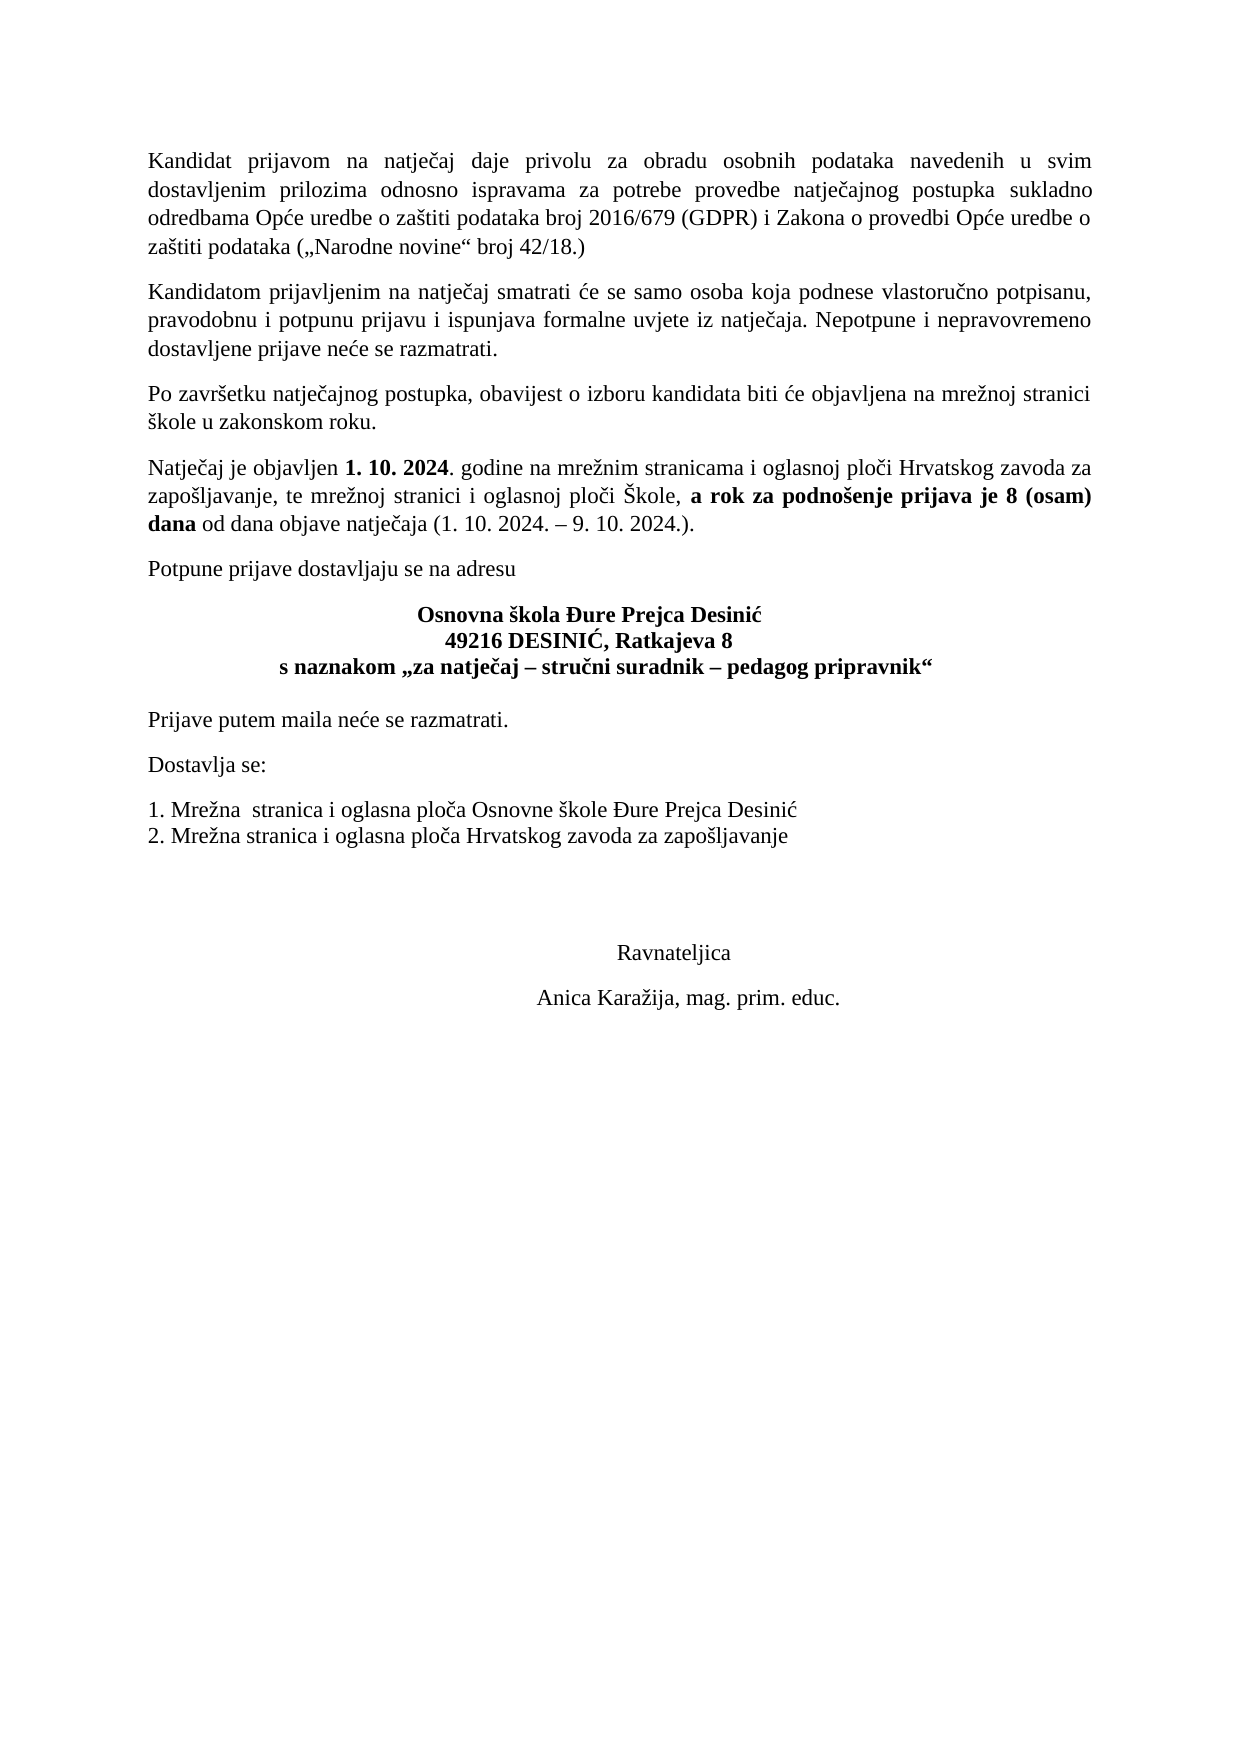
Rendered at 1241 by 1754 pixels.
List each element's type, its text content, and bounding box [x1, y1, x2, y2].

text Po završetku natječajnog postupka, obavijest o izboru kandidata biti će objavljena na mrežnoj stranici škole u zakonskom roku. [148, 380, 1093, 435]
text s naznakom „za natječaj – stručni suradnik – pedagog pripravnik“ [148, 653, 1093, 680]
text 1. Mrežna stranica i oglasna ploča Osnovne škole Đure Prejca Desinić [148, 796, 1093, 823]
text 49216 DESINIĆ, Ratkajeva 8 [148, 627, 1093, 653]
text Kandidat prijavom na natječaj daje privolu za obradu osobnih podataka navedenih u svim dostavljenim prilozima odnosno ispravama za potrebe provedbe natječajnog postupka sukladno odredbama Opće uredbe o zaštiti podataka broj 2016/679 (GDPR) i Zakona o provedbi Opće uredbe o zaštiti podataka („Narodne novine“ broj 42/18.) [148, 148, 1093, 259]
text Prijave putem maila neće se razmatrati. [148, 706, 1093, 732]
text Anica Karažija, mag. prim. educ. [148, 984, 1093, 1011]
text Osnovna škola Đure Prejca Desinić [148, 601, 1093, 627]
text Dostavlja se: [148, 751, 1093, 777]
text Natječaj je objavljen 1. 10. 2024. godine na mrežnim stranicama i oglasnoj ploči Hrvatskog zavoda za zapošljavanje, te mrežnoj stranici i oglasnoj ploči Škole, a rok za podnošenje prijava je 8 (osam) dana od dana objave natječaja (1. 10. 2024. – 9. 10. 2024.). [148, 453, 1093, 537]
text Kandidatom prijavljenim na natječaj smatrati će se samo osoba koja podnese vlastoručno potpisanu, pravodobnu i potpunu prijavu i ispunjava formalne uvjete iz natječaja. Nepotpune i nepravovremeno dostavljene prijave neće se razmatrati. [148, 278, 1093, 361]
text Potpune prijave dostavljaju se na adresu [148, 556, 1093, 582]
text Ravnateljica [148, 939, 1093, 966]
text 2. Mrežna stranica i oglasna ploča Hrvatskog zavoda za zapošljavanje [148, 823, 1093, 849]
